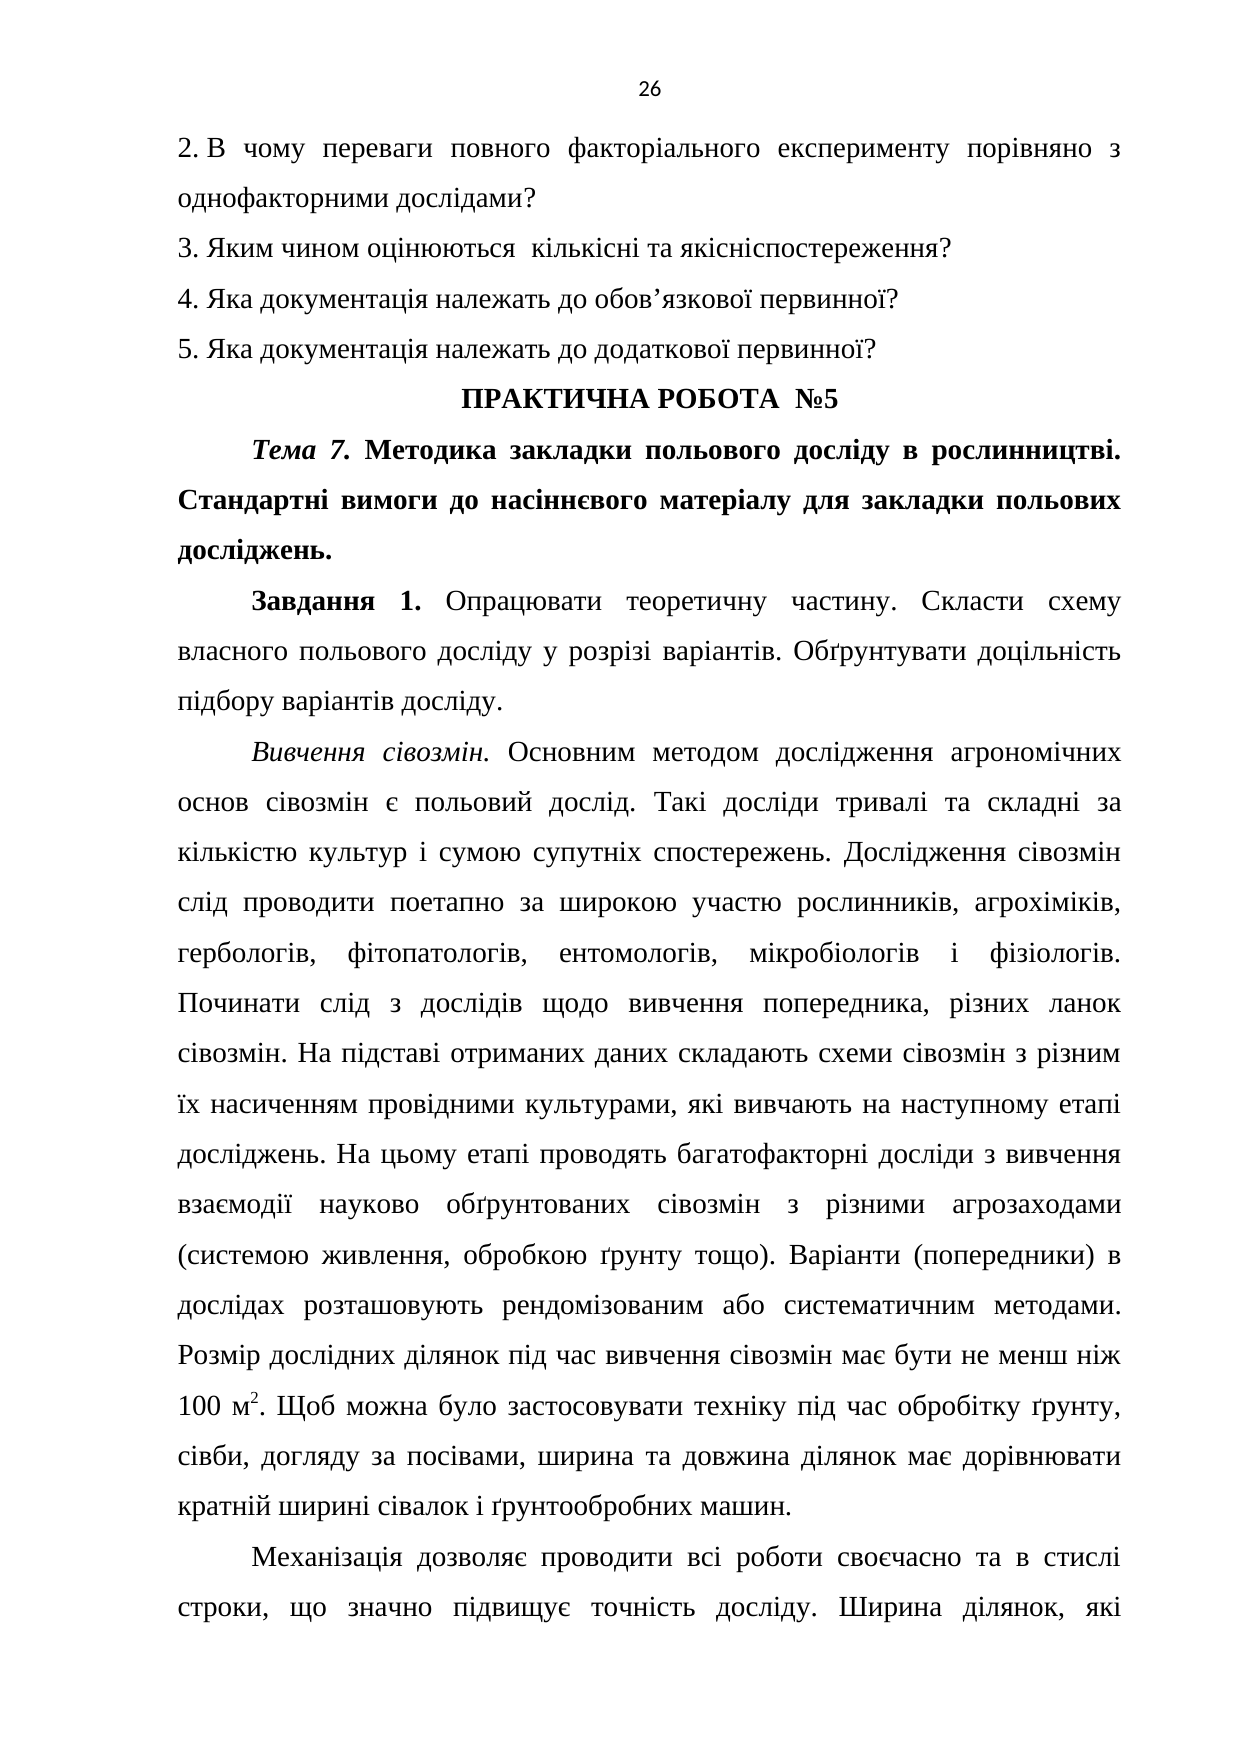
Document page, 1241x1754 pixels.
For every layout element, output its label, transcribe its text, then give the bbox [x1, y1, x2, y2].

text ПРАКТИЧНА РОБОТА №5 [177, 381, 1122, 415]
text Вивчення сівозмін. Основним методом дослідження агрономічних основ сівозмін є польовий дослід. Такі досліди тривалі та складні за кількістю культур і сумою супутніх спостережень. Дослідження сівозмін слід проводити поетапно за широкою участю рослинників, агрохіміків, гербологів, фітопатологів, ентомологів, мікробіологів і фізіологів. Починати слід з дослідів щодо вивчення попередника, різних ланок сівозмін. На підставі отриманих даних складають схеми сівозмін з різним їх насиченням провідними культурами, які вивчають на наступному етапі досліджень. На цьому етапі проводять багатофакторні досліди з вивчення взаємодії науково обґрунтованих сівозмін з різними агрозаходами (системою живлення, обробкою ґрунту тощо). Варіанти (попередники) в дослідах розташовують рендомізованим або систематичним методами. Розмір дослідних ділянок під час вивчення сівозмін має бути не менш ніж 100 м2. Щоб можна було застосовувати техніку під час обробітку ґрунту, сівби, догляду за посівами, ширина та довжина ділянок має дорівнювати кратній ширині сівалок і ґрунтообробних машин. [177, 734, 1122, 1522]
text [177, 1539, 1122, 1622]
text 4. Яка документація належать до обов’язкової первинної? [177, 281, 1122, 314]
text Завдання 1. Опрацювати теоретичну частину. Скласти схему власного польового досліду у розрізі варіантів. Обґрунтувати доцільність підбору варіантів досліду. [177, 583, 1122, 717]
text 3. Яким чином оцінюються кількісні та якісніспостереження? [177, 231, 1122, 264]
text 2. В чому переваги повного факторіального експерименту порівняно з однофакторними дослідами? [177, 130, 1122, 214]
text 5. Яка документація належать до додаткової первинної? [177, 331, 1122, 365]
text Тема 7. Методика закладки польового досліду в рослинництві. Стандартні вимоги до насіннєвого матеріалу для закладки польових досліджень. [177, 432, 1122, 566]
